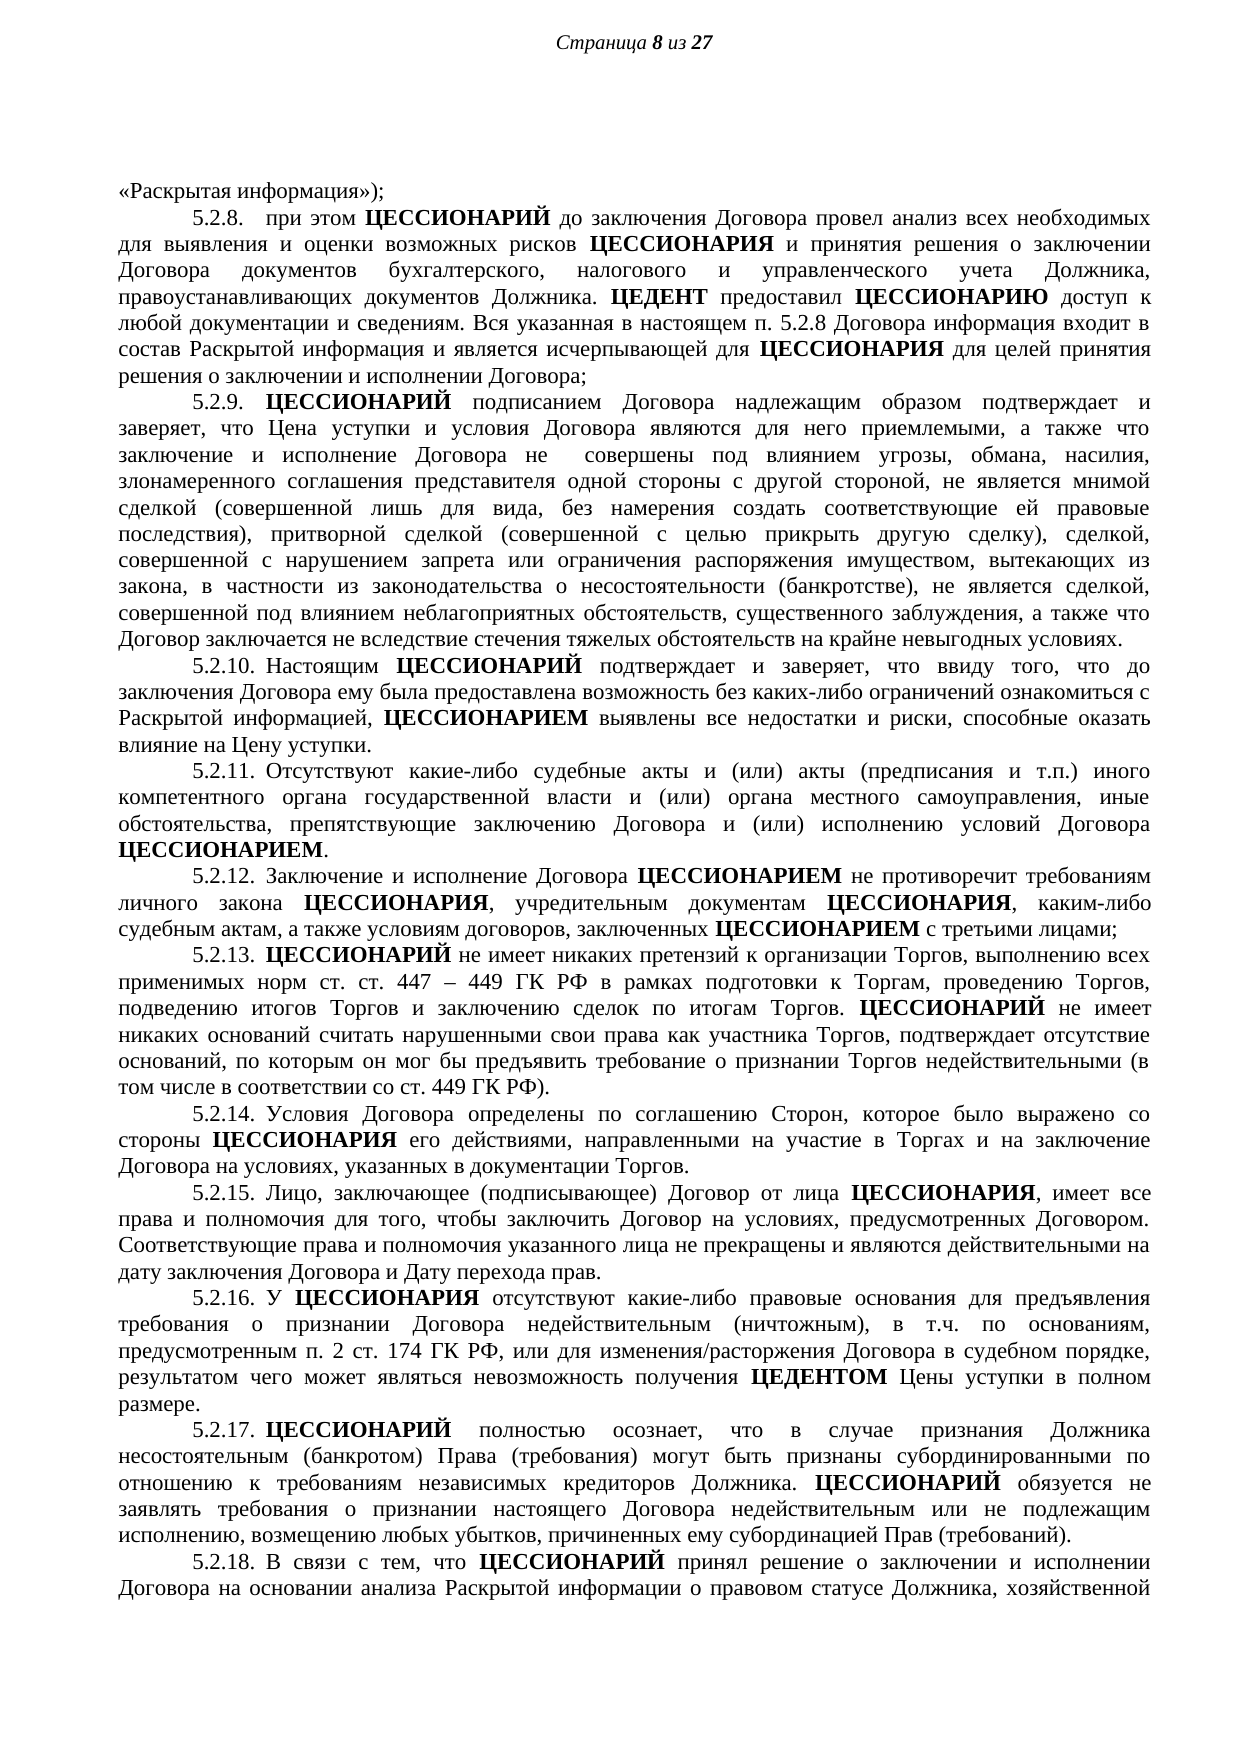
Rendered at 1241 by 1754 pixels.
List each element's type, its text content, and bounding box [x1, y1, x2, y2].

list ЦЕССИОНАРИЙ подписанием Договора надлежащим образом подтверждает и заверяет, что Цена уступки и условия Договора являются для него приемлемыми, а также что заключение и исполнение Договора не совершены под влиянием угрозы, обмана, насилия, злонамеренного соглашения представителя одной стороны с другой стороной, не является мнимой сделкой (совершенной лишь для вида, без намерения создать соответствующие ей правовые последствия), притворной сделкой (совершенной с целью прикрыть другую сделку), сделкой, совершенной с нарушением запрета или ограничения распоряжения имуществом, вытекающих из закона, в частности из законодательства о несостоятельности (банкротстве), не является сделкой, совершенной под влиянием неблагоприятных обстоятельств, существенного заблуждения, а также что Договор заключается не вследствие стечения тяжелых обстоятельств на крайне невыгодных условиях. [118, 388, 1152, 652]
list при этом ЦЕССИОНАРИЙ до заключения Договора провел анализ всех необходимых для выявления и оценки возможных рисков ЦЕССИОНАРИЯ и принятия решения о заключении Договора документов бухгалтерского, налогового и управленческого учета Должника, правоустанавливающих документов Должника. ЦЕДЕНТ предоставил ЦЕССИОНАРИЮ доступ к любой документации и сведениям. Вся указанная в настоящем п. 5.2.8 Договора информация входит в состав Раскрытой информация и является исчерпывающей для ЦЕССИОНАРИЯ для целей принятия решения о заключении и исполнении Договора; [118, 204, 1152, 388]
list ЦЕССИОНАРИЙ не имеет никаких претензий к организации Торгов, выполнению всех применимых норм ст. ст. 447 – 449 ГК РФ в рамках подготовки к Торгам, проведению Торгов, подведению итогов Торгов и заключению сделок по итогам Торгов. ЦЕССИОНАРИЙ не имеет никаких оснований считать нарушенными свои права как участника Торгов, подтверждает отсутствие оснований, по которым он мог бы предъявить требование о признании Торгов недействительными (в том числе в соответствии со ст. 449 ГК РФ). [118, 942, 1152, 1100]
list Настоящим ЦЕССИОНАРИЙ подтверждает и заверяет, что ввиду того, что до заключения Договора ему была предоставлена возможность без каких-либо ограничений ознакомиться с Раскрытой информацией, ЦЕССИОНАРИЕМ выявлены все недостатки и риски, способные оказать влияние на Цену уступки. [118, 652, 1152, 757]
list Условия Договора определены по соглашению Сторон, которое было выражено со стороны ЦЕССИОНАРИЯ его действиями, направленными на участие в Торгах и на заключение Договора на условиях, указанных в документации Торгов. [118, 1100, 1152, 1179]
list Заключение и исполнение Договора ЦЕССИОНАРИЕМ не противоречит требованиям личного закона ЦЕССИОНАРИЯ, учредительным документам ЦЕССИОНАРИЯ, каким-либо судебным актам, а также условиям договоров, заключенных ЦЕССИОНАРИЕМ с третьими лицами; [118, 862, 1152, 942]
list Отсутствуют какие-либо судебные акты и (или) акты (предписания и т.п.) иного компетентного органа государственной власти и (или) органа местного самоуправления, иные обстоятельства, препятствующие заключению Договора и (или) исполнению условий Договора ЦЕССИОНАРИЕМ. [118, 757, 1152, 862]
list У ЦЕССИОНАРИЯ отсутствуют какие-либо правовые основания для предъявления требования о признании Договора недействительным (ничтожным), в т.ч. по основаниям, предусмотренным п. 2 ст. 174 ГК РФ, или для изменения/расторжения Договора в судебном порядке, результатом чего может являться невозможность получения ЦЕДЕНТОМ Цены уступки в полном размере. [118, 1284, 1152, 1416]
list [118, 177, 1152, 204]
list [118, 1548, 1152, 1600]
list ЦЕССИОНАРИЙ полностью осознает, что в случае признания Должника несостоятельным (банкротом) Права (требования) могут быть признаны субординированными по отношению к требованиям независимых кредиторов Должника. ЦЕССИОНАРИЙ обязуется не заявлять требования о признании настоящего Договора недействительным или не подлежащим исполнению, возмещению любых убытков, причиненных ему субординацией Прав (требований). [118, 1416, 1152, 1548]
list Лицо, заключающее (подписывающее) Договор от лица ЦЕССИОНАРИЯ, имеет все права и полномочия для того, чтобы заключить Договор на условиях, предусмотренных Договором. Соответствующие права и полномочия указанного лица не прекращены и являются действительными на дату заключения Договора и Дату перехода прав. [118, 1179, 1152, 1284]
